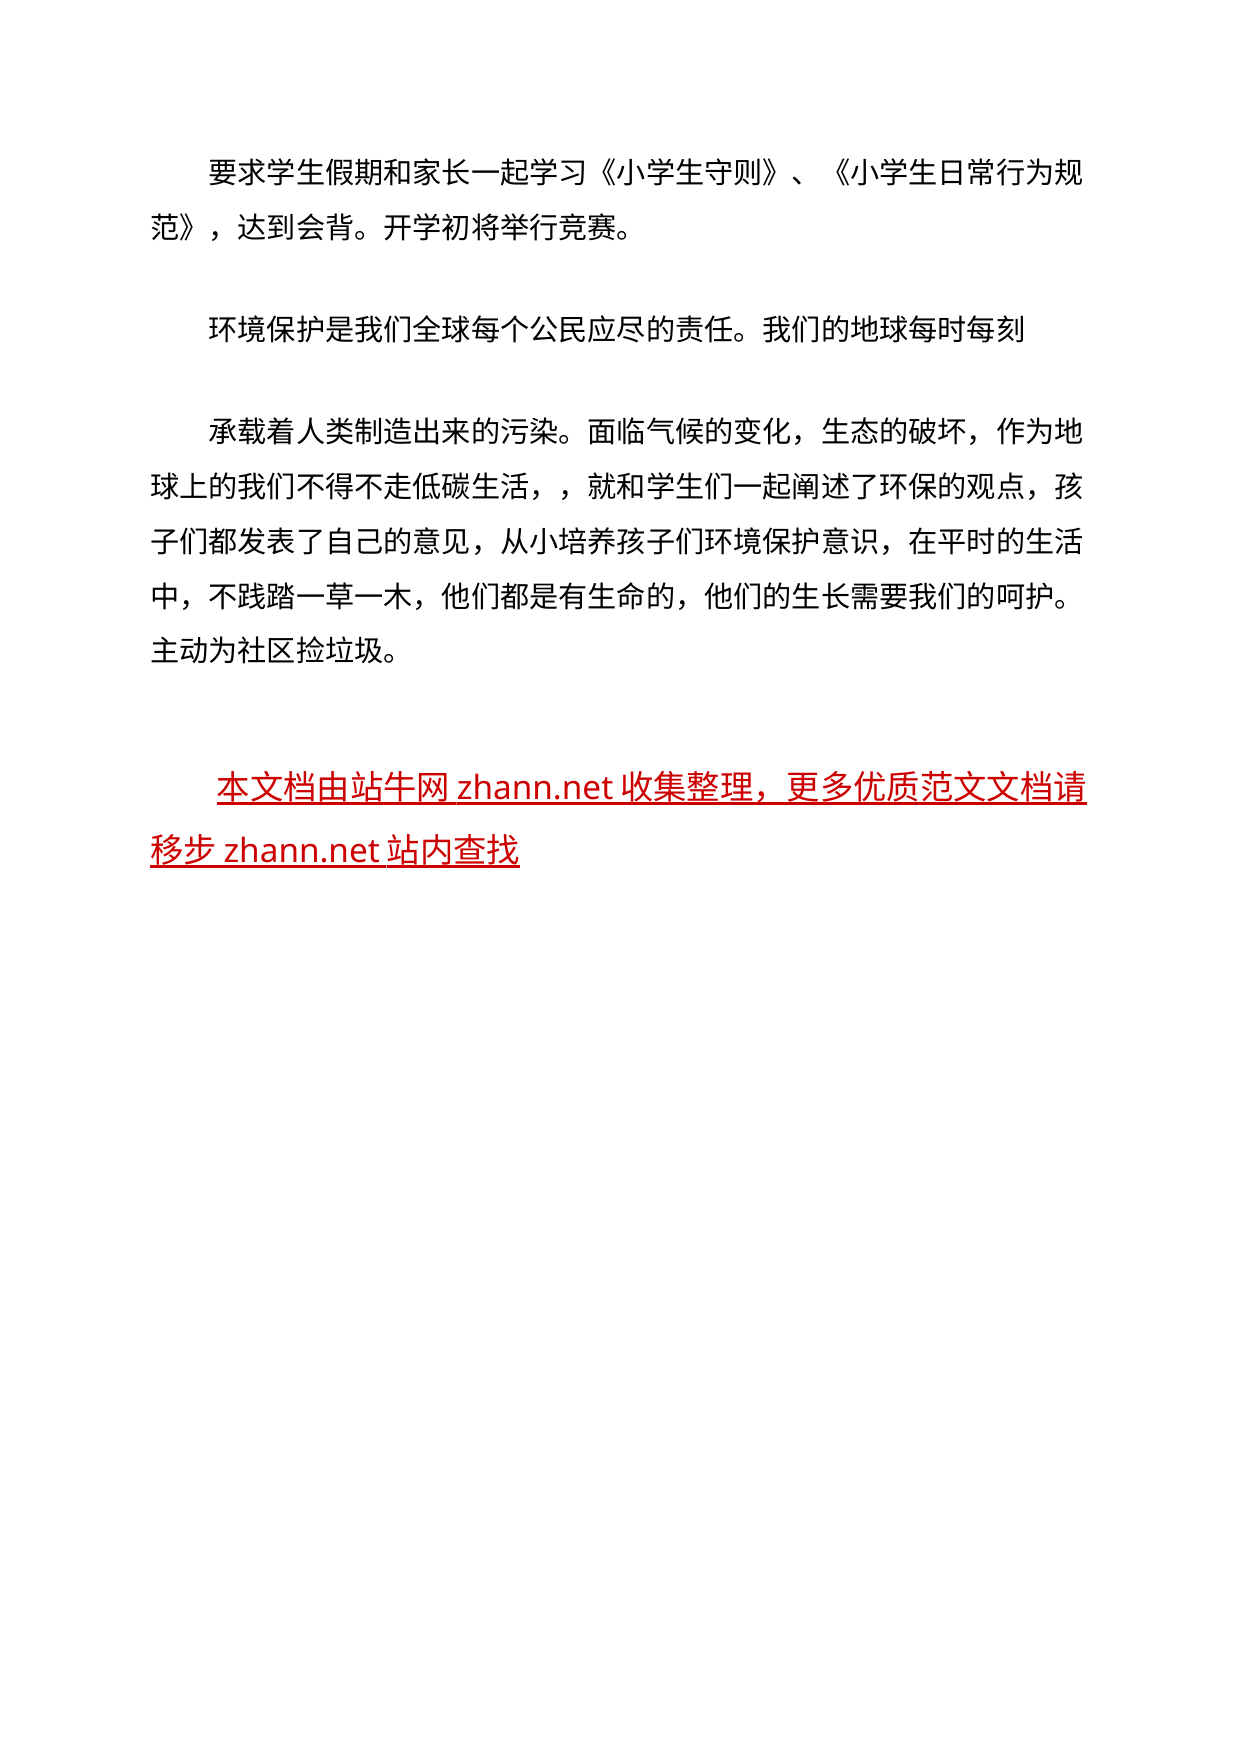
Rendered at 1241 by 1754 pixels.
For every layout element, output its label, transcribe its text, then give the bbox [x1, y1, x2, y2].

text 环境保护是我们全球每个公民应尽的责任。我们的地球每时每刻 [150, 307, 1090, 349]
text 要求学生假期和家长一起学习《小学生守则》、《小学生日常行为规范》，达到会背。开学初将举行竞赛。 [150, 150, 1090, 247]
text 本文档由站牛网zhann.net收集整理，更多优质范文文档请移步zhann.net站内查找 [150, 761, 1090, 872]
text 承载着人类制造出来的污染。面临气候的变化，生态的破坏，作为地球上的我们不得不走低碳生活，，就和学生们一起阐述了环保的观点，孩子们都发表了自己的意见，从小培养孩子们环境保护意识，在平时的生活中，不践踏一草一木，他们都是有生命的，他们的生长需要我们的呵护。主动为社区捡垃圾。 [150, 408, 1090, 670]
